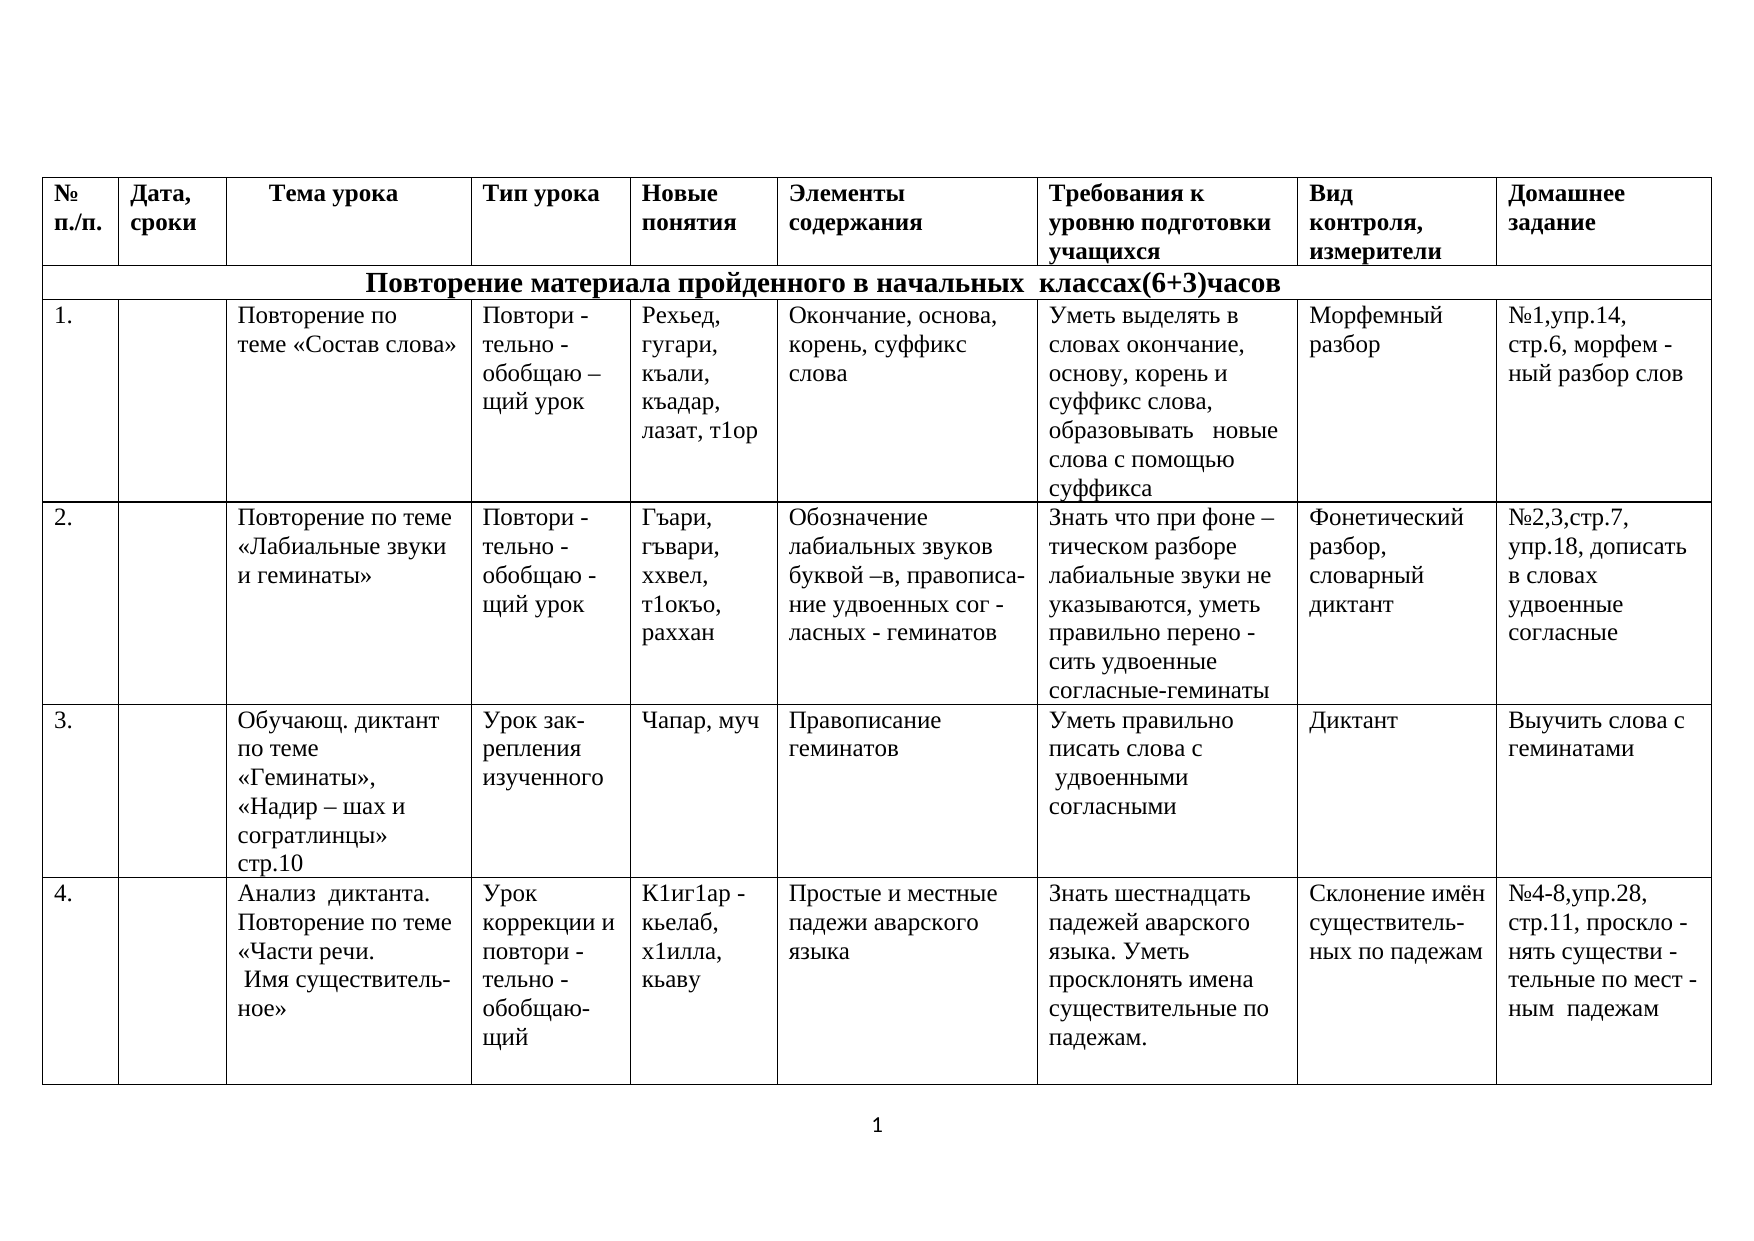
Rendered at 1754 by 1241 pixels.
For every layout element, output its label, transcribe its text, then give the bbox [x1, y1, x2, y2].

table_cell Морфемный разбор [1298, 300, 1496, 501]
table_cell 2. [43, 503, 118, 704]
table_cell Урок коррекции и повтори - тельно - обобщаю- щий [472, 878, 630, 1083]
table_cell Повторение по теме «Лабиальные звуки и геминаты» [227, 503, 471, 704]
table_cell Уметь выделять в словах окончание, основу, корень и суффикс слова, образовывать новые слова с помощью суффикса [1038, 300, 1297, 501]
table_cell К1иг1ар - кьелаб, х1илла, кьаву [631, 878, 777, 1083]
table_cell [119, 705, 226, 877]
table_cell Окончание, основа, корень, суффикс слова [778, 300, 1037, 501]
table_cell №1,упр.14, стр.6, морфем -ный разбор слов [1497, 300, 1711, 501]
table_cell Фонетический разбор, словарный диктант [1298, 503, 1496, 704]
table_cell Обучающ. диктант по теме «Геминаты», «Надир – шах и согратлинцы» стр.10 [227, 705, 471, 877]
table_header Вид контроля, измерители [1298, 178, 1496, 264]
table_cell №4-8,упр.28, стр.11, проскло - нять существи - тельные по мест - ным падежам [1497, 878, 1711, 1083]
table_cell Повторение материала пройденного в начальных классах(6+3)часов [43, 266, 1298, 299]
table_cell Уметь правильно писать слова с удвоенными согласными [1038, 705, 1297, 877]
table_cell Простые и местные падежи аварского языка [778, 878, 1037, 1083]
table_header Требования к уровню подготовки учащихся [1038, 178, 1297, 264]
table_cell Повтори - тельно - обобщаю - щий урок [472, 503, 630, 704]
table_cell Гъари, гъвари, ххвел, т1окъо, раххан [631, 503, 777, 704]
table_header № п./п. [43, 178, 118, 264]
table_cell Правописание геминатов [778, 705, 1037, 877]
table_cell [119, 300, 226, 501]
table_cell Чапар, муч [631, 705, 777, 877]
table_header Тема урока [227, 178, 471, 264]
table_cell [1298, 266, 1711, 299]
table_cell №2,3,стр.7, упр.18, дописать в словах удвоенные согласные [1497, 503, 1711, 704]
table_header Элементы содержания [778, 178, 1037, 264]
table_header Домашнее задание [1497, 178, 1711, 264]
table_header Новые понятия [631, 178, 777, 264]
table_cell 4. [43, 878, 118, 1083]
table_cell Знать что при фоне – тическом разборе лабиальные звуки не указываются, уметь правильно перено - сить удвоенные согласные-геминаты [1038, 503, 1297, 704]
table_cell Диктант [1298, 705, 1496, 877]
table_cell Склонение имён существитель- ных по падежам [1298, 878, 1496, 1083]
table_cell Урок зак-репления изученного [472, 705, 630, 877]
table_cell Обозначение лабиальных звуков буквой –в, правописа- ние удвоенных сог - ласных - геминатов [778, 503, 1037, 704]
table_cell Рехьед, гугари, къали, къадар, лазат, т1ор [631, 300, 777, 501]
table_cell Повтори - тельно - обобщаю –щий урок [472, 300, 630, 501]
table_header Дата, сроки [119, 178, 226, 264]
table_cell Выучить слова с геминатами [1497, 705, 1711, 877]
table_cell [119, 878, 226, 1083]
table_cell Анализ диктанта. Повторение по теме «Части речи. Имя существитель- ное» [227, 878, 471, 1083]
table_cell Знать шестнадцать падежей аварского языка. Уметь просклонять имена существительные по падежам. [1038, 878, 1297, 1083]
table_header Тип урока [472, 178, 630, 264]
table_cell [119, 503, 226, 704]
table_cell Повторение по теме «Состав слова» [227, 300, 471, 501]
table_cell 1. [43, 300, 118, 501]
table_cell 3. [43, 705, 118, 877]
